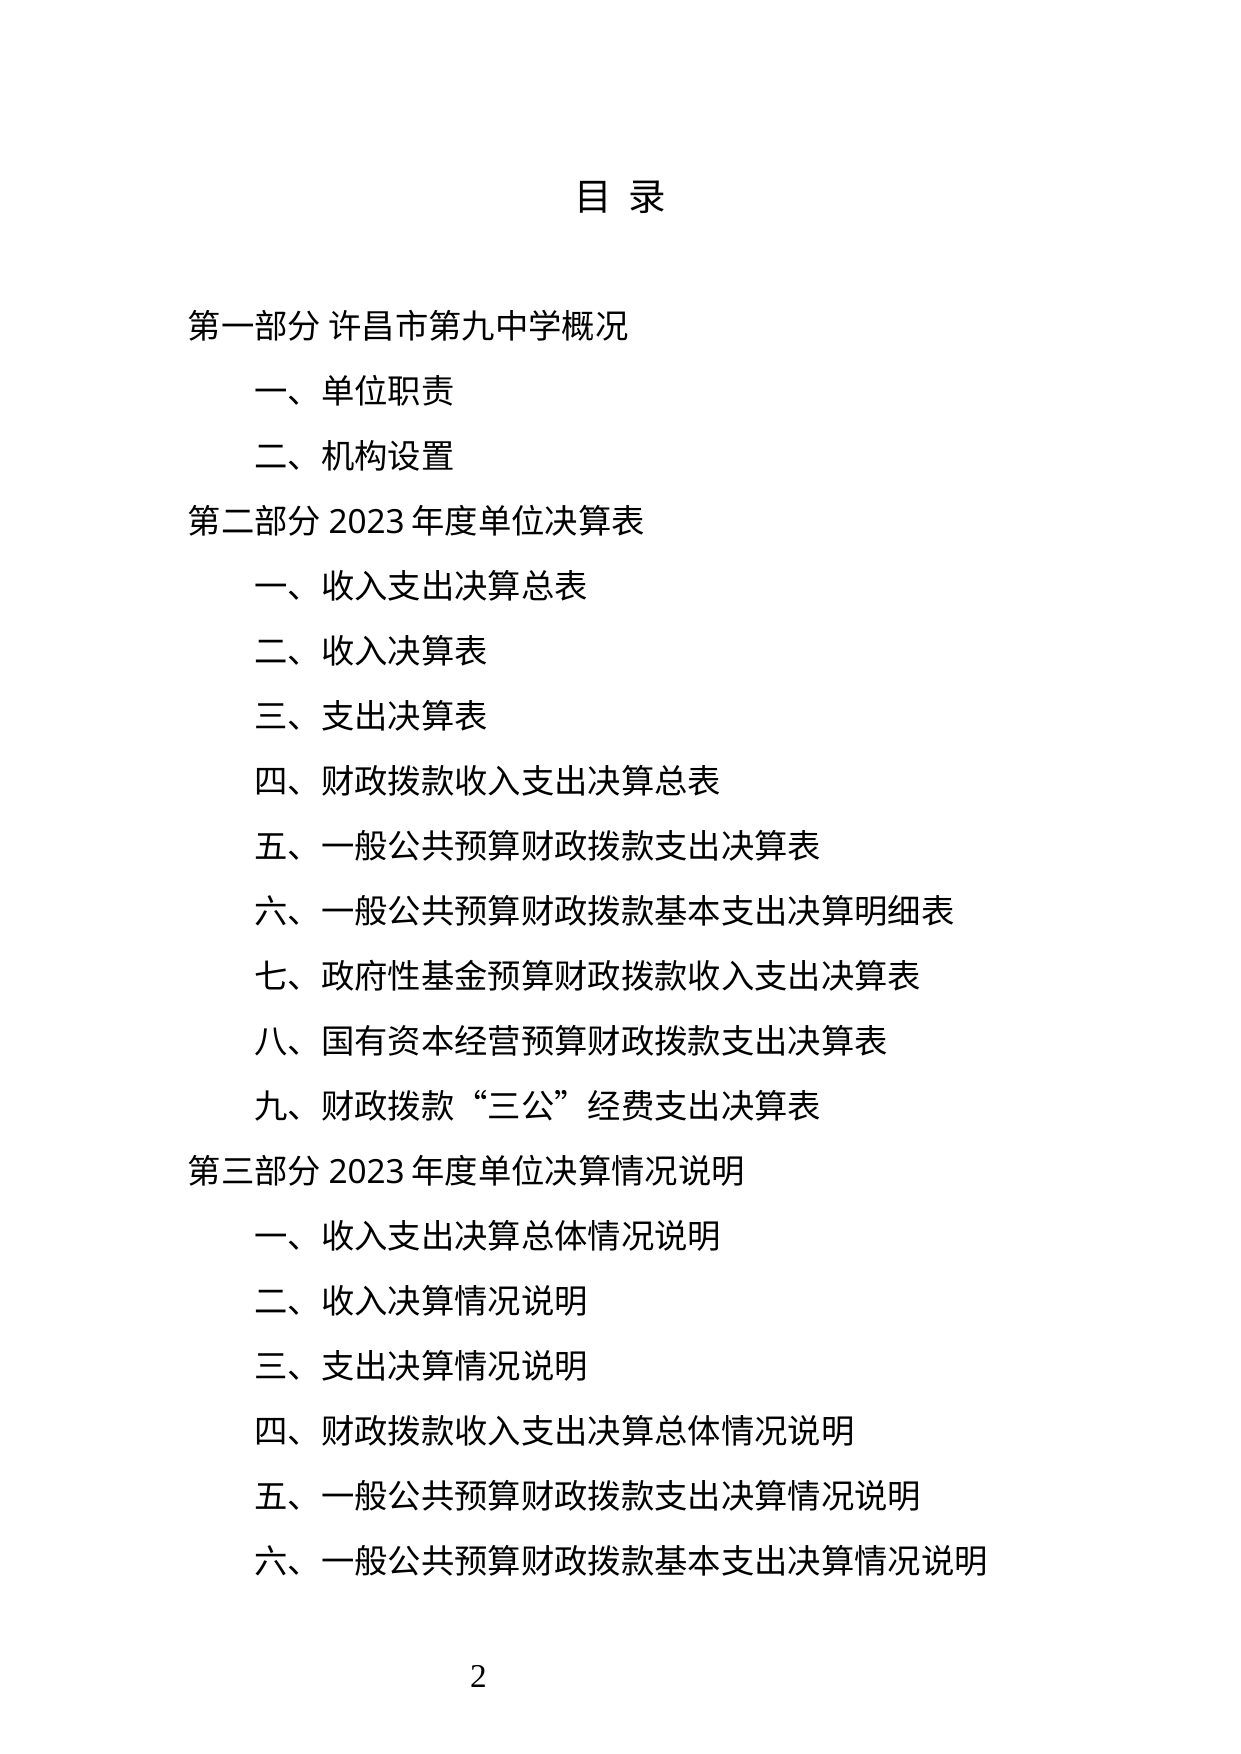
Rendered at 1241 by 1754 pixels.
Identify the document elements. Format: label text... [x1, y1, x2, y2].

list 机构设置 [187, 422, 1053, 487]
text 四、财政拨款收入支出决算总表 [187, 747, 1053, 812]
text 第二部分 2023年度单位决算表 [187, 487, 1053, 552]
text 二、收入决算表 [187, 617, 1053, 682]
text 七、政府性基金预算财政拨款收入支出决算表 [187, 942, 1053, 1007]
list 单位职责 [187, 357, 1053, 422]
text 二、收入决算情况说明 [187, 1267, 1053, 1332]
text 九、财政拨款“三公”经费支出决算表 [187, 1072, 1053, 1137]
text 八、国有资本经营预算财政拨款支出决算表 [187, 1007, 1053, 1072]
text 六、一般公共预算财政拨款基本支出决算明细表 [187, 877, 1053, 942]
text 五、一般公共预算财政拨款支出决算情况说明 [187, 1462, 1053, 1527]
text 四、财政拨款收入支出决算总体情况说明 [187, 1397, 1053, 1462]
text 六、一般公共预算财政拨款基本支出决算情况说明 [187, 1527, 1053, 1592]
text 一、收入支出决算总表 [187, 552, 1053, 617]
text 一、收入支出决算总体情况说明 [187, 1202, 1053, 1267]
text 第一部分 许昌市第九中学概况 [187, 292, 1053, 357]
text 三、支出决算表 [187, 682, 1053, 747]
text 三、支出决算情况说明 [187, 1332, 1053, 1397]
text 五、一般公共预算财政拨款支出决算表 [187, 812, 1053, 877]
text 第三部分 2023年度单位决算情况说明 [187, 1137, 1053, 1202]
text 目 录 [187, 162, 1053, 227]
